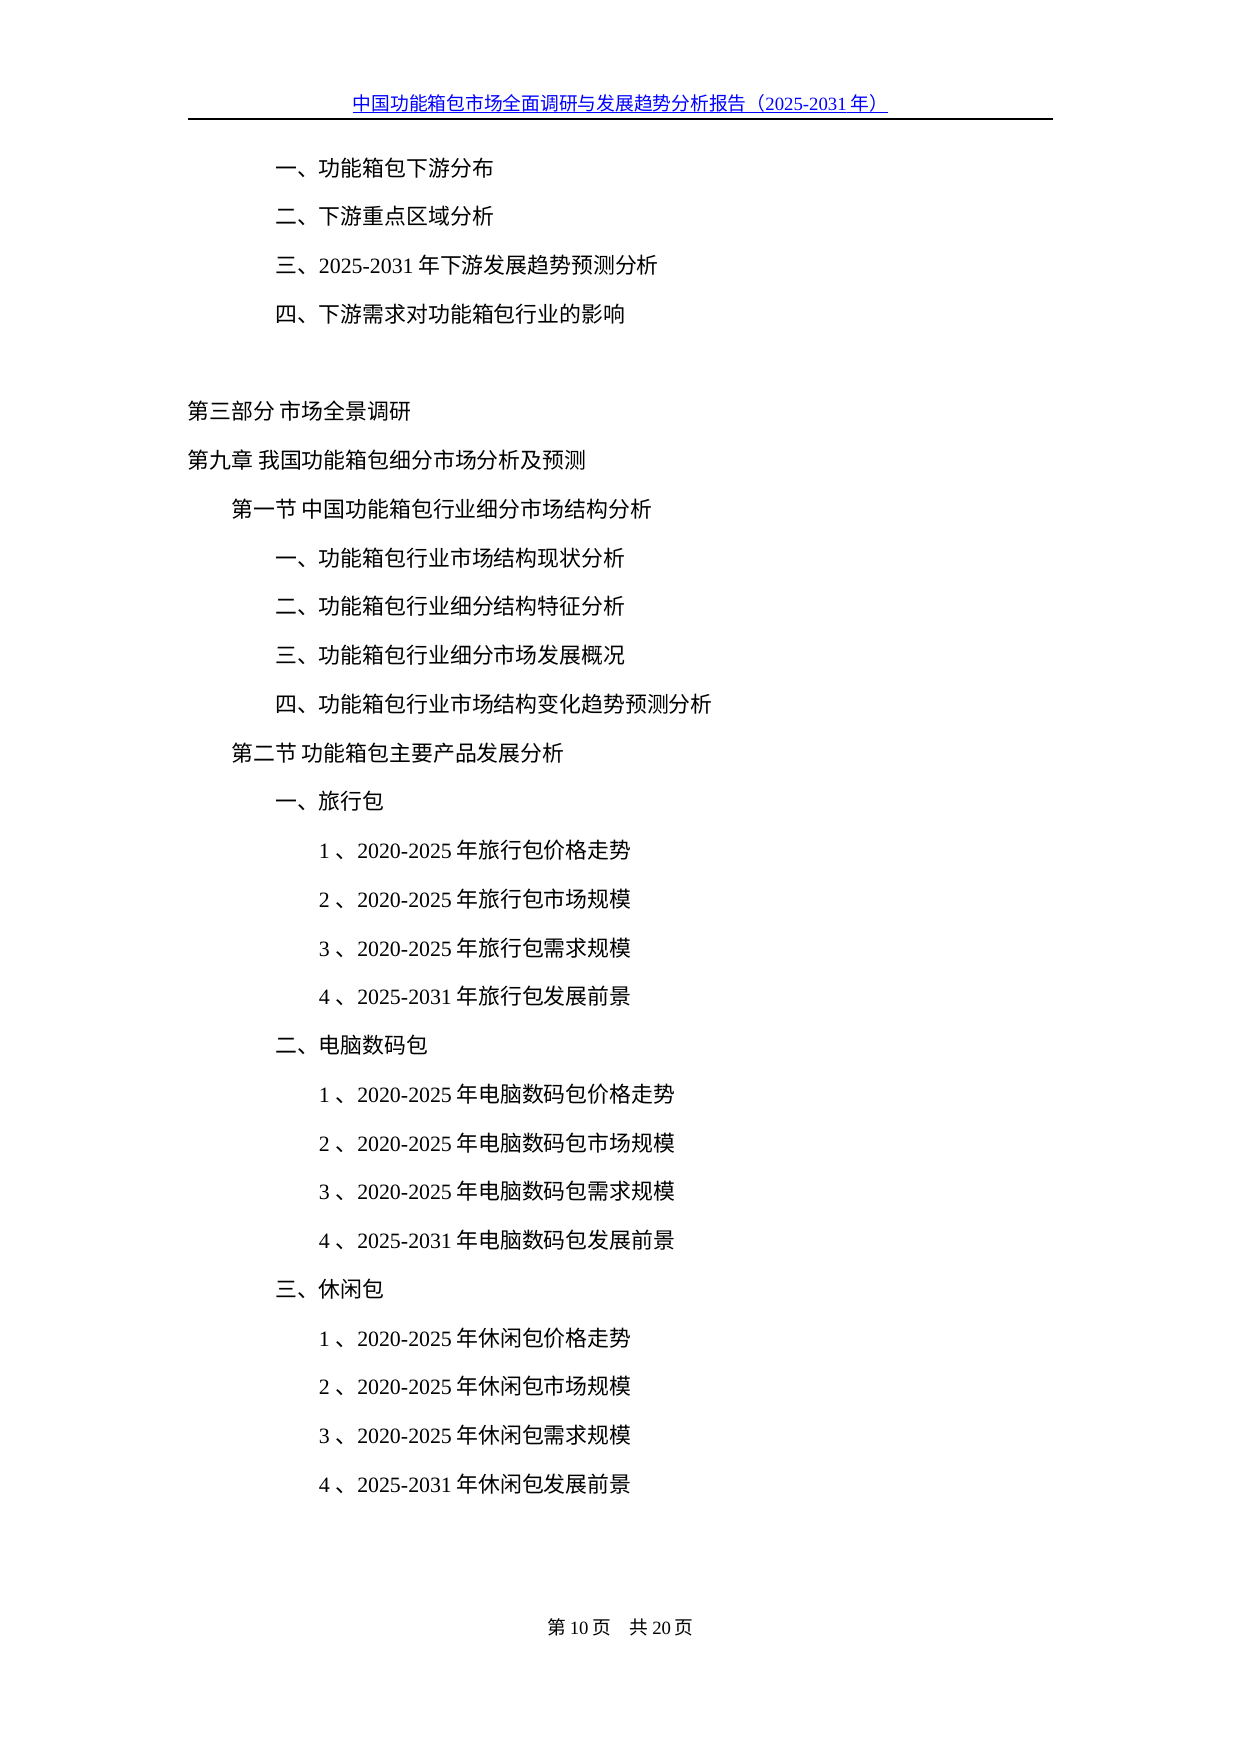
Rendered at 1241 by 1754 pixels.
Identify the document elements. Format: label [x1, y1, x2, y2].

text [187, 150, 1053, 1499]
